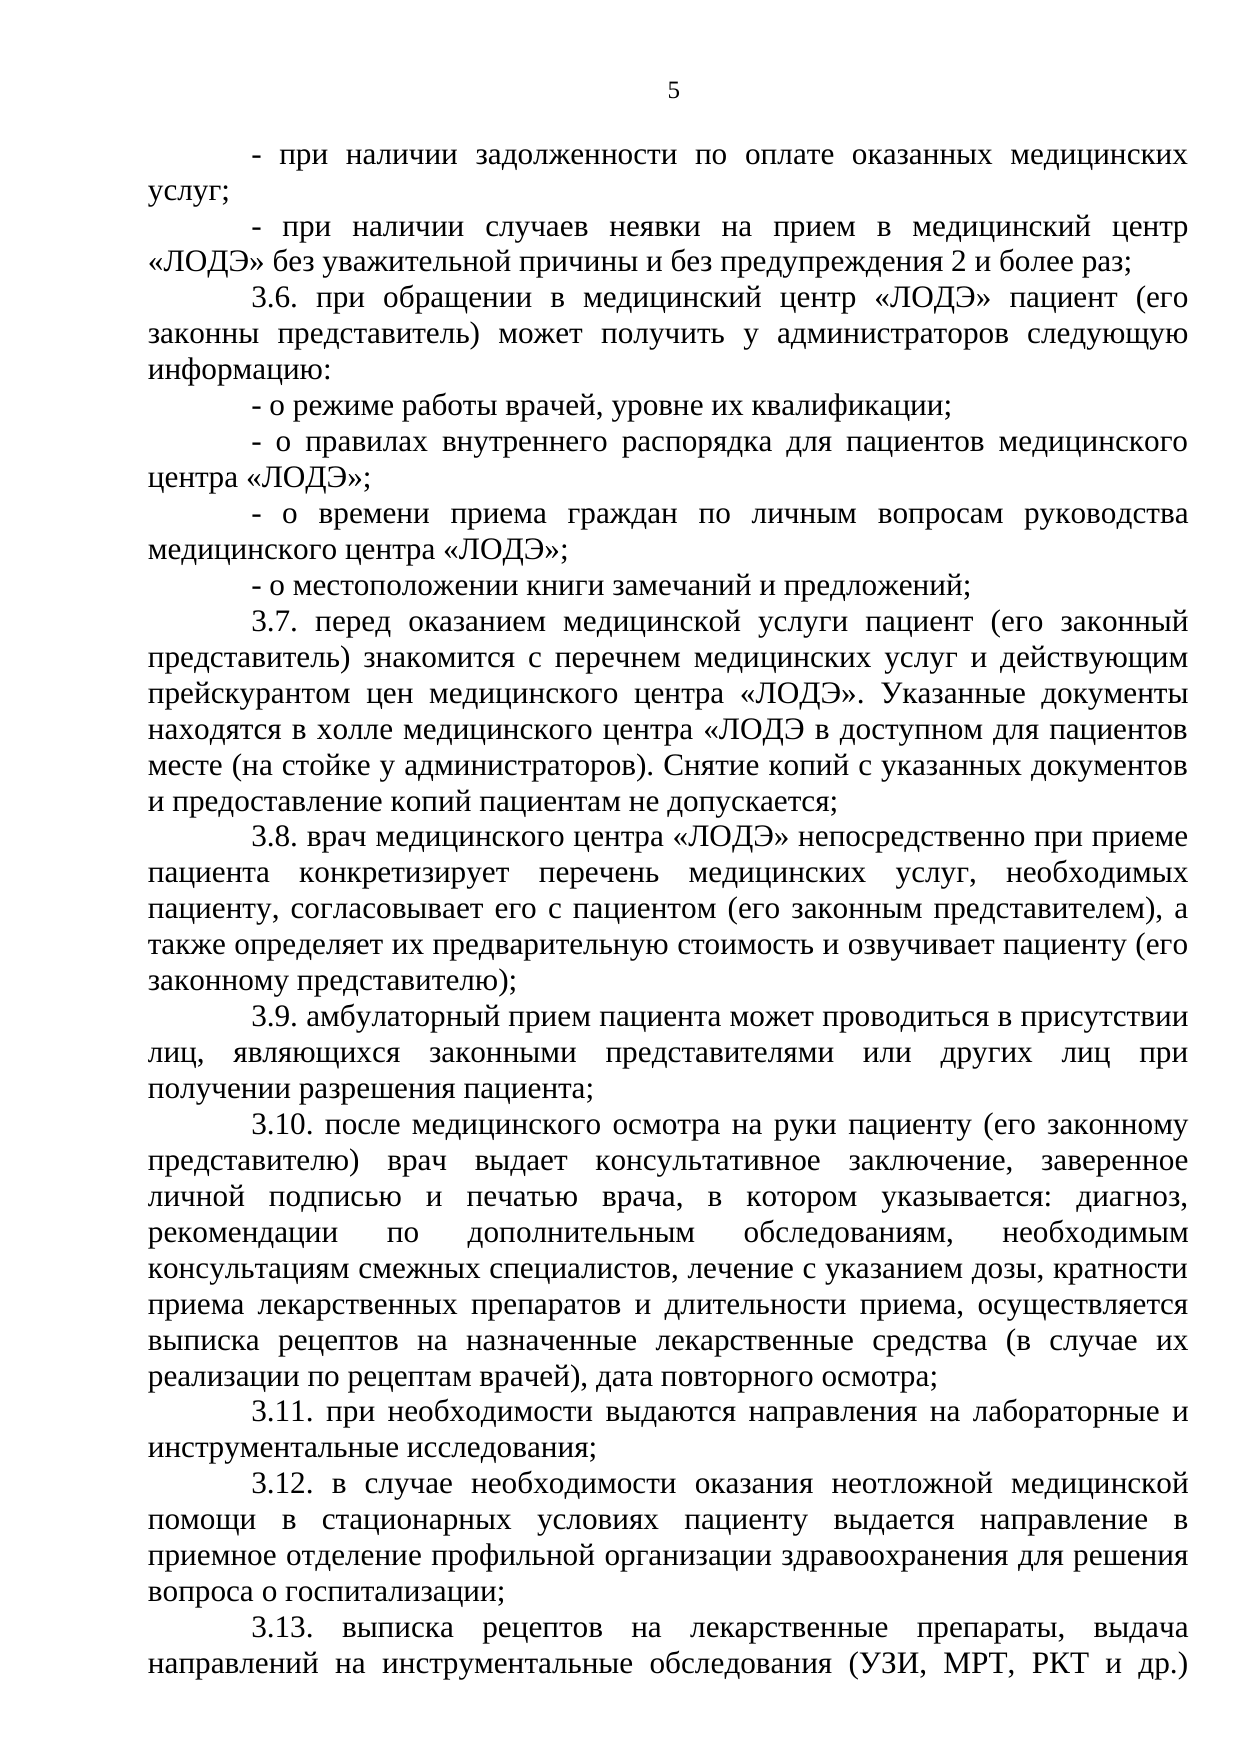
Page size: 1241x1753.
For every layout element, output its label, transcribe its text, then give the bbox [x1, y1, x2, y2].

text 3.11. при необходимости выдаются направления на лабораторные и инструментальные исследования; [148, 1393, 1189, 1464]
text - о режиме работы врачей, уровне их квалификации; [148, 386, 1189, 422]
text - о времени приема граждан по личным вопросам руководства медицинского центра «ЛОДЭ»; [148, 494, 1189, 566]
text 3.10. после медицинского осмотра на руки пациенту (его законному представителю) врач выдает консультативное заключение, заверенное личной подписью и печатью врача, в котором указывается: диагноз, рекомендации по дополнительным обследованиям, необходимым консультациям смежных специалистов, лечение с указанием дозы, кратности приема лекарственных препаратов и длительности приема, осуществляется выписка рецептов на назначенные лекарственные средства (в случае их реализации по рецептам врачей), дата повторного осмотра; [148, 1105, 1189, 1393]
text - о правилах внутреннего распорядка для пациентов медицинского центра «ЛОДЭ»; [148, 422, 1189, 494]
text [148, 1608, 1189, 1680]
text - при наличии задолженности по оплате оказанных медицинских услуг; [148, 135, 1189, 207]
text 3.7. перед оказанием медицинской услуги пациент (его законный представитель) знакомится с перечнем медицинских услуг и действующим прейскурантом цен медицинского центра «ЛОДЭ». Указанные документы находятся в холле медицинского центра «ЛОДЭ в доступном для пациентов месте (на стойке у администраторов). Снятие копий с указанных документов и предоставление копий пациентам не допускается; [148, 602, 1189, 818]
text 3.6. при обращении в медицинский центр «ЛОДЭ» пациент (его законны представитель) может получить у администраторов следующую информацию: [148, 279, 1189, 386]
text 3.8. врач медицинского центра «ЛОДЭ» непосредственно при приеме пациента конкретизирует перечень медицинских услуг, необходимых пациенту, согласовывает его с пациентом (его законным представителем), а также определяет их предварительную стоимость и озвучивает пациенту (его законному представителю); [148, 818, 1189, 997]
text - о местоположении книги замечаний и предложений; [148, 566, 1189, 602]
text 3.9. амбулаторный прием пациента может проводиться в присутствии лиц, являющихся законными представителями или других лиц при получении разрешения пациента; [148, 997, 1189, 1105]
text - при наличии случаев неявки на прием в медицинский центр «ЛОДЭ» без уважительной причины и без предупреждения 2 и более раз; [148, 207, 1189, 279]
text 3.12. в случае необходимости оказания неотложной медицинской помощи в стационарных условиях пациенту выдается направление в приемное отделение профильной организации здравоохранения для решения вопроса о госпитализации; [148, 1464, 1189, 1608]
